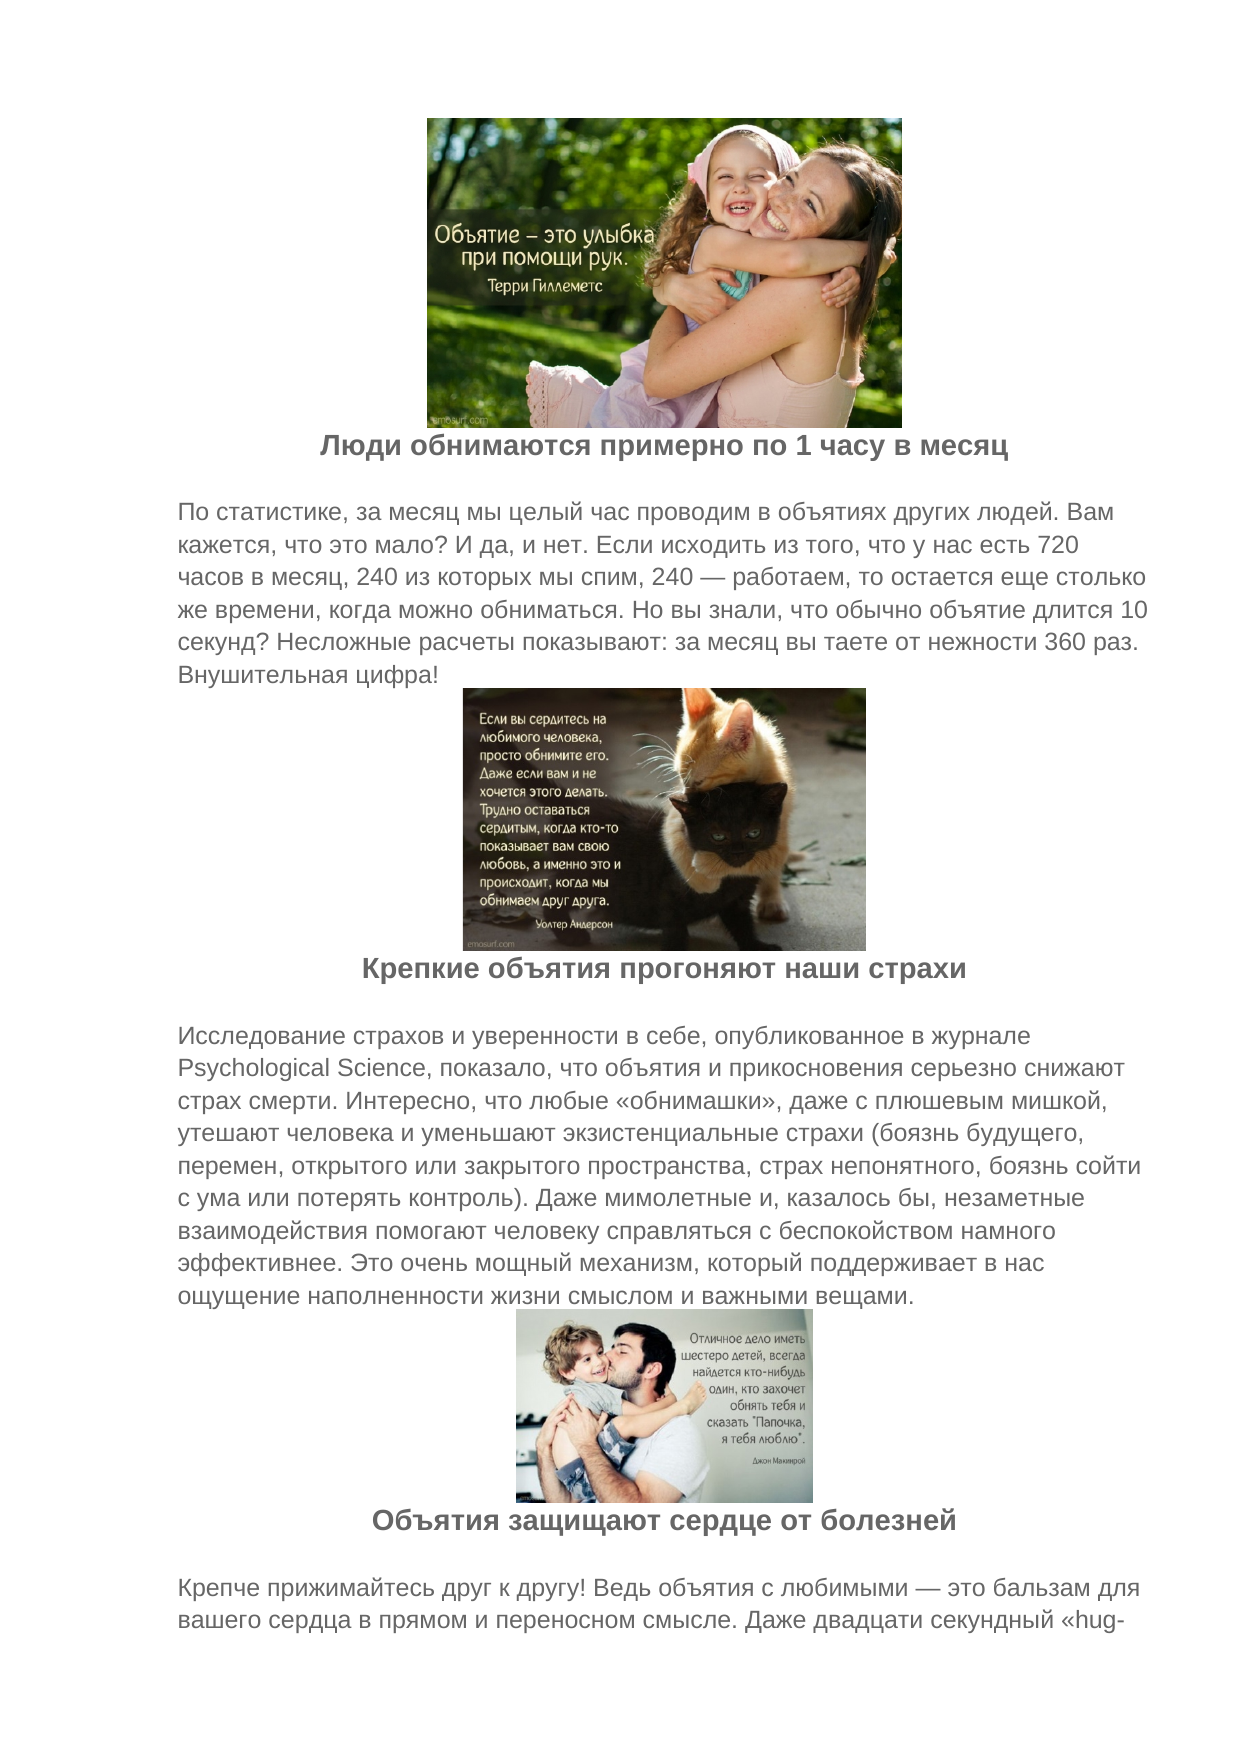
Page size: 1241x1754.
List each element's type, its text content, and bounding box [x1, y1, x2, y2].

picture [516, 1309, 813, 1503]
text Исследование страхов и уверенности в себе, опубликованное в журнале Psychological Science, показало, что объятия и прикосновения серьезно снижают страх смерти. Интересно, что любые «обнимашки», даже с плюшевым мишкой, утешают человека и уменьшают экзистенциальные страхи (боязнь будущего, перемен, открытого или закрытого пространства, страх непонятного, боязнь сойти с ума или потерять контроль). Даже мимолетные и, казалось бы, незаметные взаимодействия помогают человеку справляться с беспокойством намного эффективнее. Это очень мощный механизм, который поддерживает в нас ощущение наполненности жизни смыслом и важными вещами. [177, 984, 1152, 1309]
picture [462, 688, 866, 951]
text Объятия защищают сердце от болезней [177, 1503, 1152, 1536]
picture [427, 118, 902, 428]
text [177, 1536, 1152, 1634]
text По статистике, за месяц мы целый час проводим в объятиях других людей. Вам кажется, что это мало? И да, и нет. Если исходить из того, что у нас есть 720 часов в месяц, 240 из которых мы спим, 240 — работаем, то остается еще столько же времени, когда можно обниматься. Но вы знали, что обычно объятие длится 10 секунд? Несложные расчеты показывают: за месяц вы таете от нежности 360 раз. Внушительная цифра! [177, 461, 1152, 688]
text Люди обнимаются примерно по 1 часу в месяц [177, 427, 1152, 461]
text Крепкие объятия прогоняют наши страхи [177, 951, 1152, 984]
